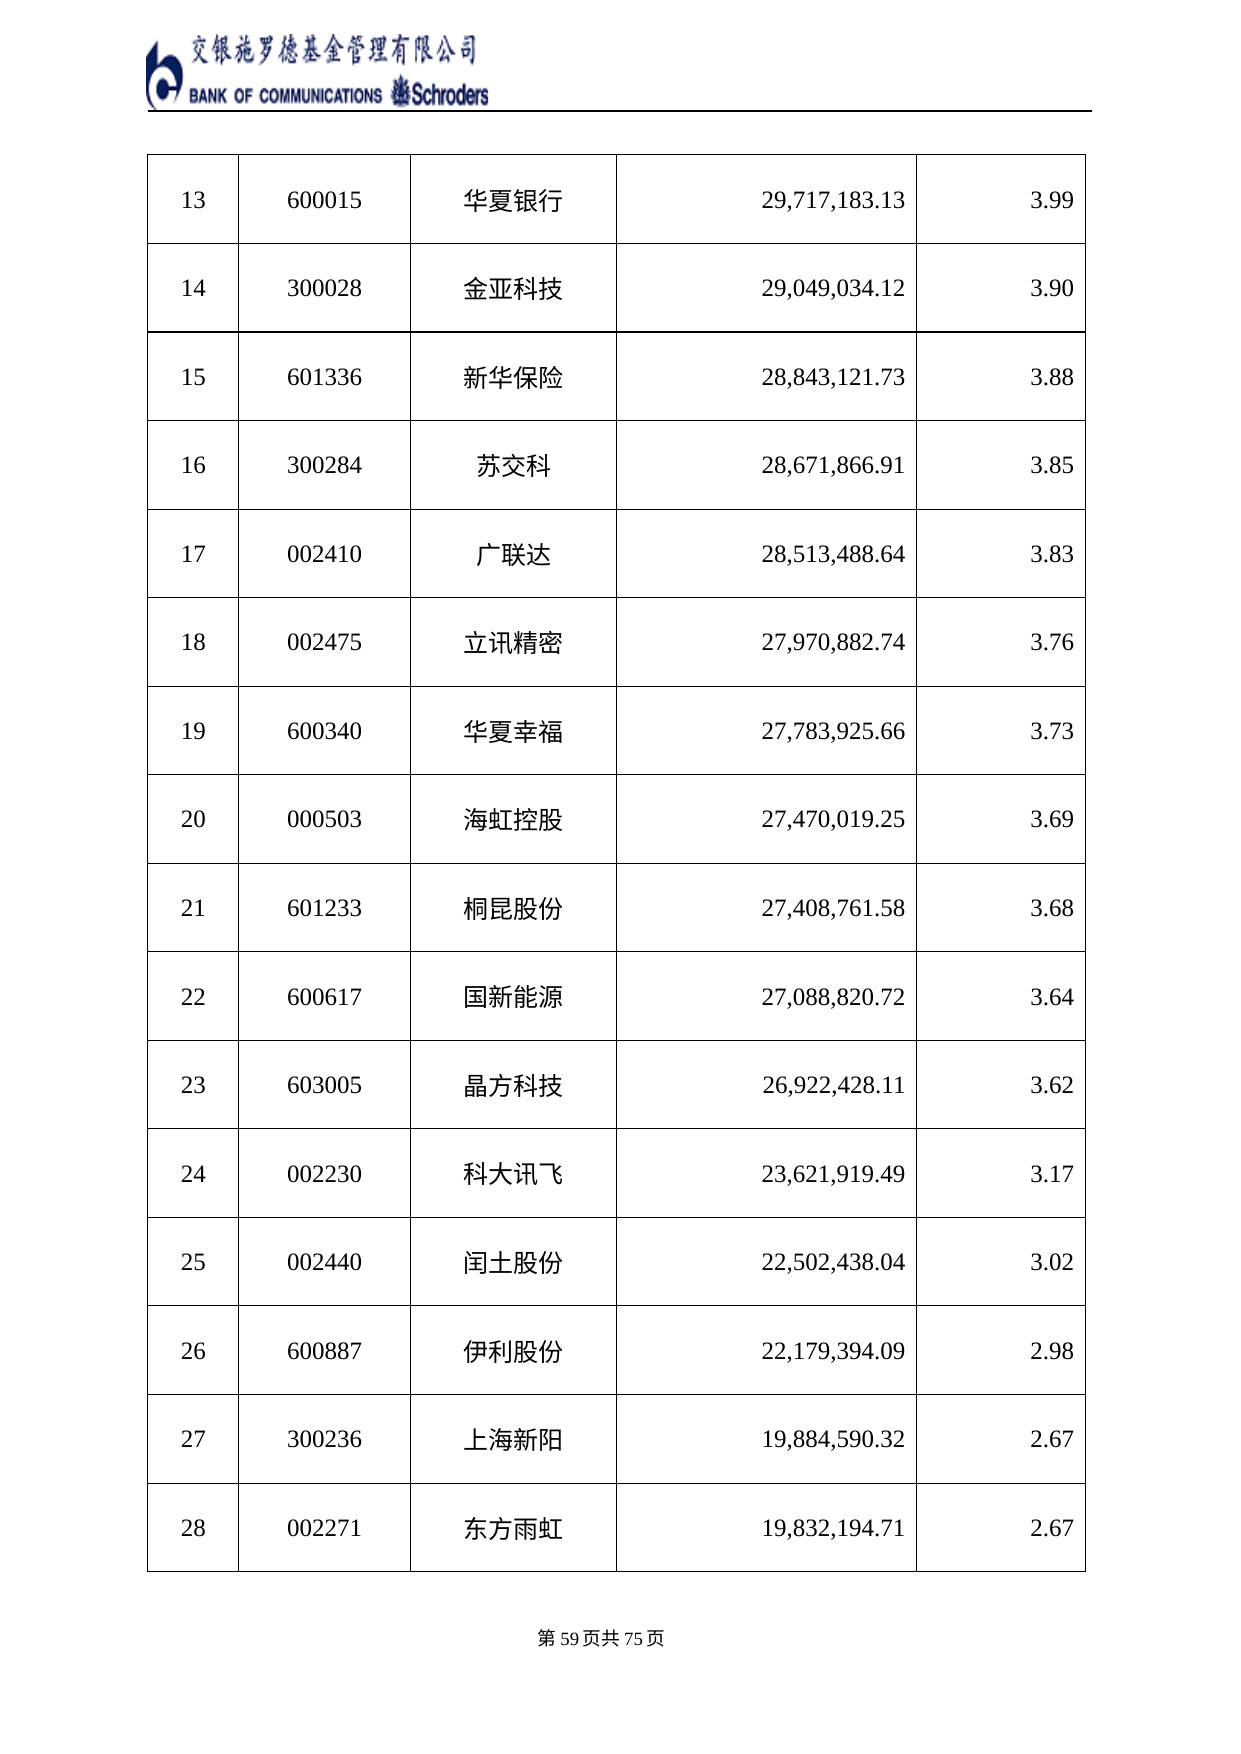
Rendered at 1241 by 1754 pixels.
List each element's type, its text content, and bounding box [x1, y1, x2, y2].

table_cell 晶方科技 [411, 1041, 616, 1128]
table_cell 海虹控股 [411, 775, 616, 863]
table_cell 600340 [239, 687, 410, 774]
table_cell 2.67 [917, 1395, 1085, 1482]
table_cell 27,408,761.58 [617, 864, 916, 951]
table_cell 601336 [239, 333, 410, 420]
table_cell 伊利股份 [411, 1306, 616, 1394]
table_cell 3.17 [917, 1129, 1085, 1217]
table_cell 600617 [239, 952, 410, 1040]
table_cell 22 [148, 952, 238, 1040]
table_cell 金亚科技 [411, 244, 616, 331]
table_cell 3.99 [917, 155, 1085, 243]
table_cell 25 [148, 1218, 238, 1305]
table_cell 28,843,121.73 [617, 333, 916, 420]
table_cell 华夏银行 [411, 155, 616, 243]
table_cell 3.88 [917, 333, 1085, 420]
table_cell 23,621,919.49 [617, 1129, 916, 1217]
table_cell 华夏幸福 [411, 687, 616, 774]
table_cell 24 [148, 1129, 238, 1217]
table_cell 23 [148, 1041, 238, 1128]
table_cell 上海新阳 [411, 1395, 616, 1482]
table_cell 桐昆股份 [411, 864, 616, 951]
table_cell 000503 [239, 775, 410, 863]
table_cell 28,513,488.64 [617, 510, 916, 597]
table_cell 26,922,428.11 [617, 1041, 916, 1128]
table_cell 600015 [239, 155, 410, 243]
table_cell 002230 [239, 1129, 410, 1217]
table_cell 28,671,866.91 [617, 421, 916, 508]
table_cell 13 [148, 155, 238, 243]
table_cell 2.98 [917, 1306, 1085, 1394]
table_cell 22,179,394.09 [617, 1306, 916, 1394]
table_cell 26 [148, 1306, 238, 1394]
table_cell 3.83 [917, 510, 1085, 597]
table_cell 科大讯飞 [411, 1129, 616, 1217]
table_cell 19,884,590.32 [617, 1395, 916, 1482]
table_cell 3.68 [917, 864, 1085, 951]
table_cell 20 [148, 775, 238, 863]
table_cell 29,717,183.13 [617, 155, 916, 243]
table_cell 立讯精密 [411, 598, 616, 686]
table_cell 东方雨虹 [411, 1484, 616, 1571]
table_cell 29,049,034.12 [617, 244, 916, 331]
table_cell 17 [148, 510, 238, 597]
table_cell 600887 [239, 1306, 410, 1394]
table_cell 3.85 [917, 421, 1085, 508]
table_cell 闰土股份 [411, 1218, 616, 1305]
table_cell 27,470,019.25 [617, 775, 916, 863]
table_cell 22,502,438.04 [617, 1218, 916, 1305]
table_cell 新华保险 [411, 333, 616, 420]
table_cell 19,832,194.71 [617, 1484, 916, 1571]
table_cell 2.67 [917, 1484, 1085, 1571]
table_cell 300284 [239, 421, 410, 508]
table_cell 002475 [239, 598, 410, 686]
table_cell 300236 [239, 1395, 410, 1482]
table_cell 002271 [239, 1484, 410, 1571]
table_cell 3.76 [917, 598, 1085, 686]
table_cell 苏交科 [411, 421, 616, 508]
table_cell 601233 [239, 864, 410, 951]
table_cell 002410 [239, 510, 410, 597]
table_cell 27 [148, 1395, 238, 1482]
table_cell 19 [148, 687, 238, 774]
table_cell 27,783,925.66 [617, 687, 916, 774]
table_cell 28 [148, 1484, 238, 1571]
table_cell 3.02 [917, 1218, 1085, 1305]
table_cell 27,970,882.74 [617, 598, 916, 686]
table_cell 27,088,820.72 [617, 952, 916, 1040]
table_cell 广联达 [411, 510, 616, 597]
table_cell 16 [148, 421, 238, 508]
picture [146, 34, 489, 110]
table_cell 002440 [239, 1218, 410, 1305]
table_cell 3.69 [917, 775, 1085, 863]
table_cell 18 [148, 598, 238, 686]
table_cell 国新能源 [411, 952, 616, 1040]
table_cell 15 [148, 333, 238, 420]
table_cell 3.64 [917, 952, 1085, 1040]
table_cell 14 [148, 244, 238, 331]
table_cell 3.73 [917, 687, 1085, 774]
table_cell 3.62 [917, 1041, 1085, 1128]
table_cell 300028 [239, 244, 410, 331]
table_cell 3.90 [917, 244, 1085, 331]
table_cell 603005 [239, 1041, 410, 1128]
table_cell 21 [148, 864, 238, 951]
